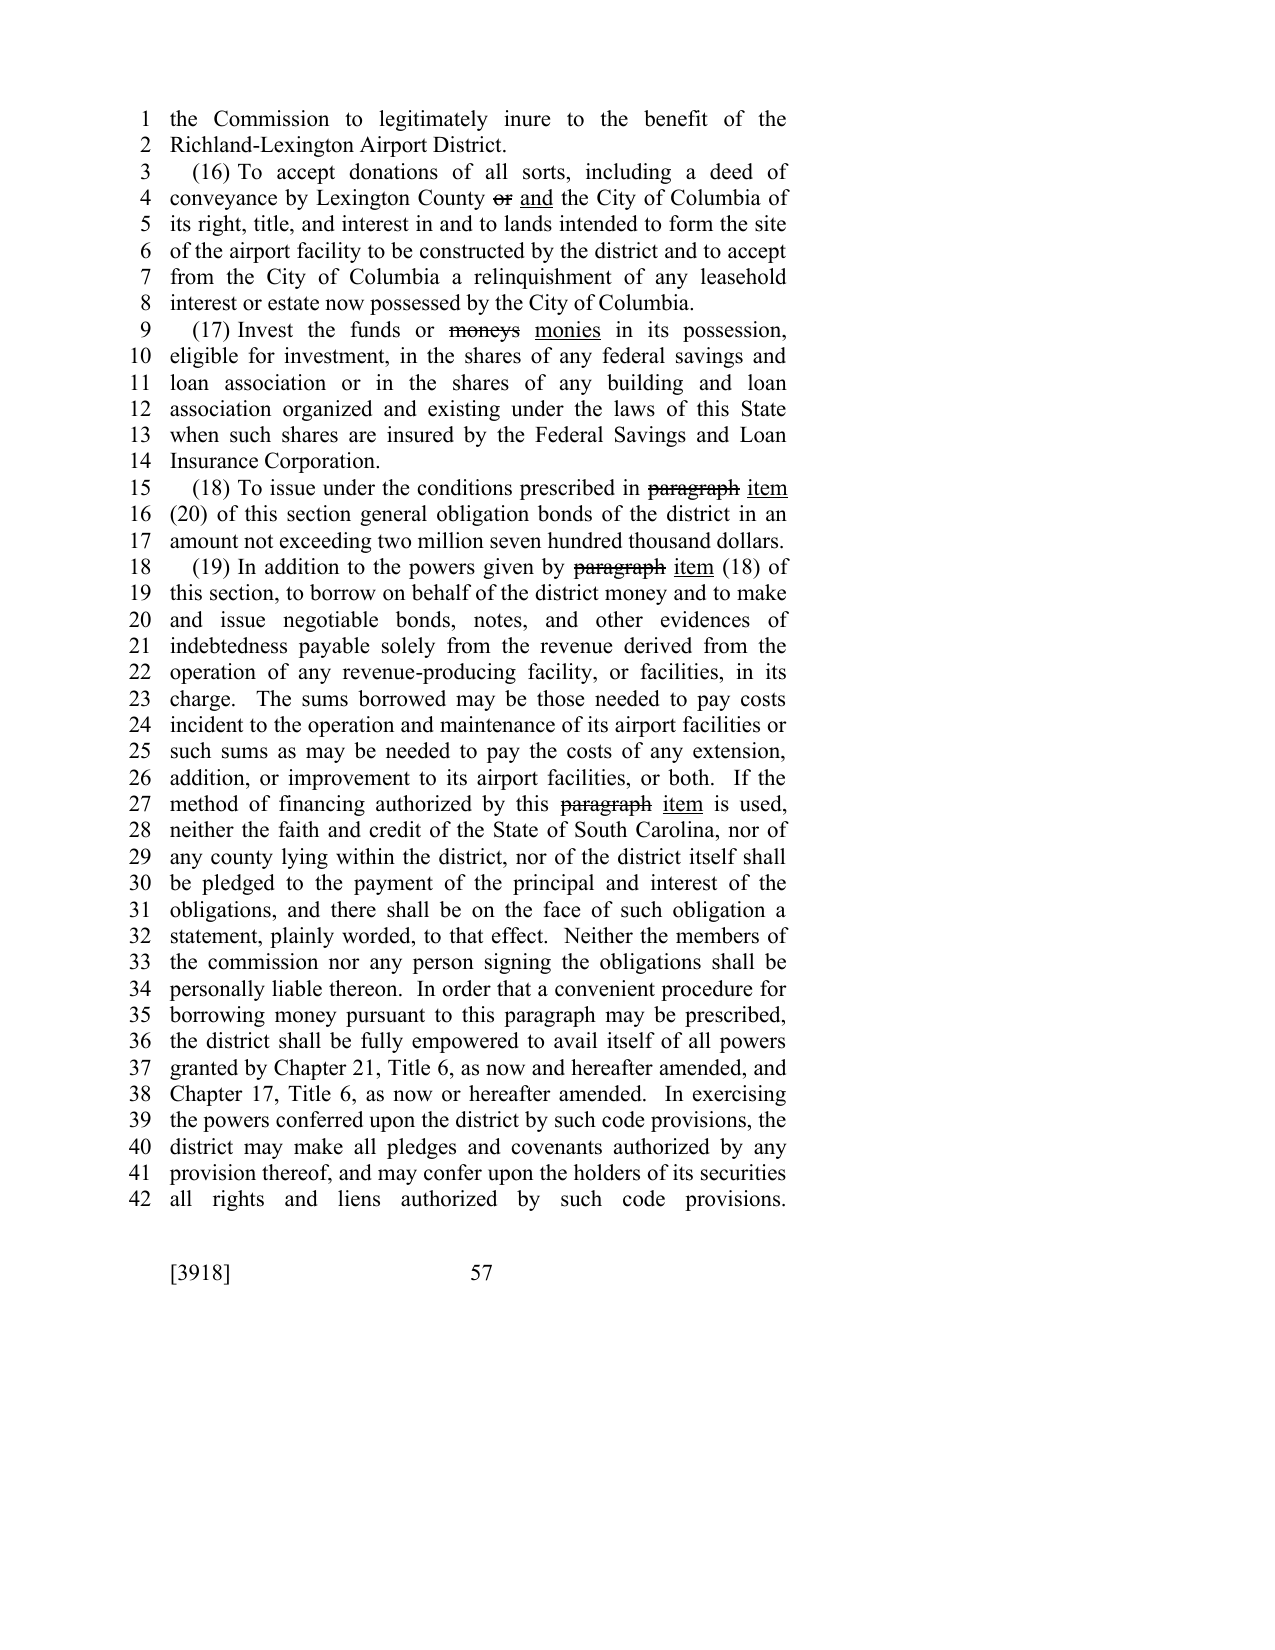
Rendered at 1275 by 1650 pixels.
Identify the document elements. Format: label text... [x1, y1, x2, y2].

text (17) Invest the funds or moneys monies in its possession, eligible for investment, in the shares of any federal savings and loan association or in the shares of any building and loan association organized and existing under the laws of this State when such shares are insured by the Federal Savings and Loan Insurance Corporation. [169, 316, 787, 474]
text (16) To accept donations of all sorts, including a deed of conveyance by Lexington County or and the City of Columbia of its right, title, and interest in and to lands intended to form the site of the airport facility to be constructed by the district and to accept from the City of Columbia a relinquishment of any leasehold interest or estate now possessed by the City of Columbia. [169, 158, 787, 316]
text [169, 105, 787, 158]
text (18) To issue under the conditions prescribed in paragraph item (20) of this section general obligation bonds of the district in an amount not exceeding two million seven hundred thousand dollars. [169, 474, 787, 553]
